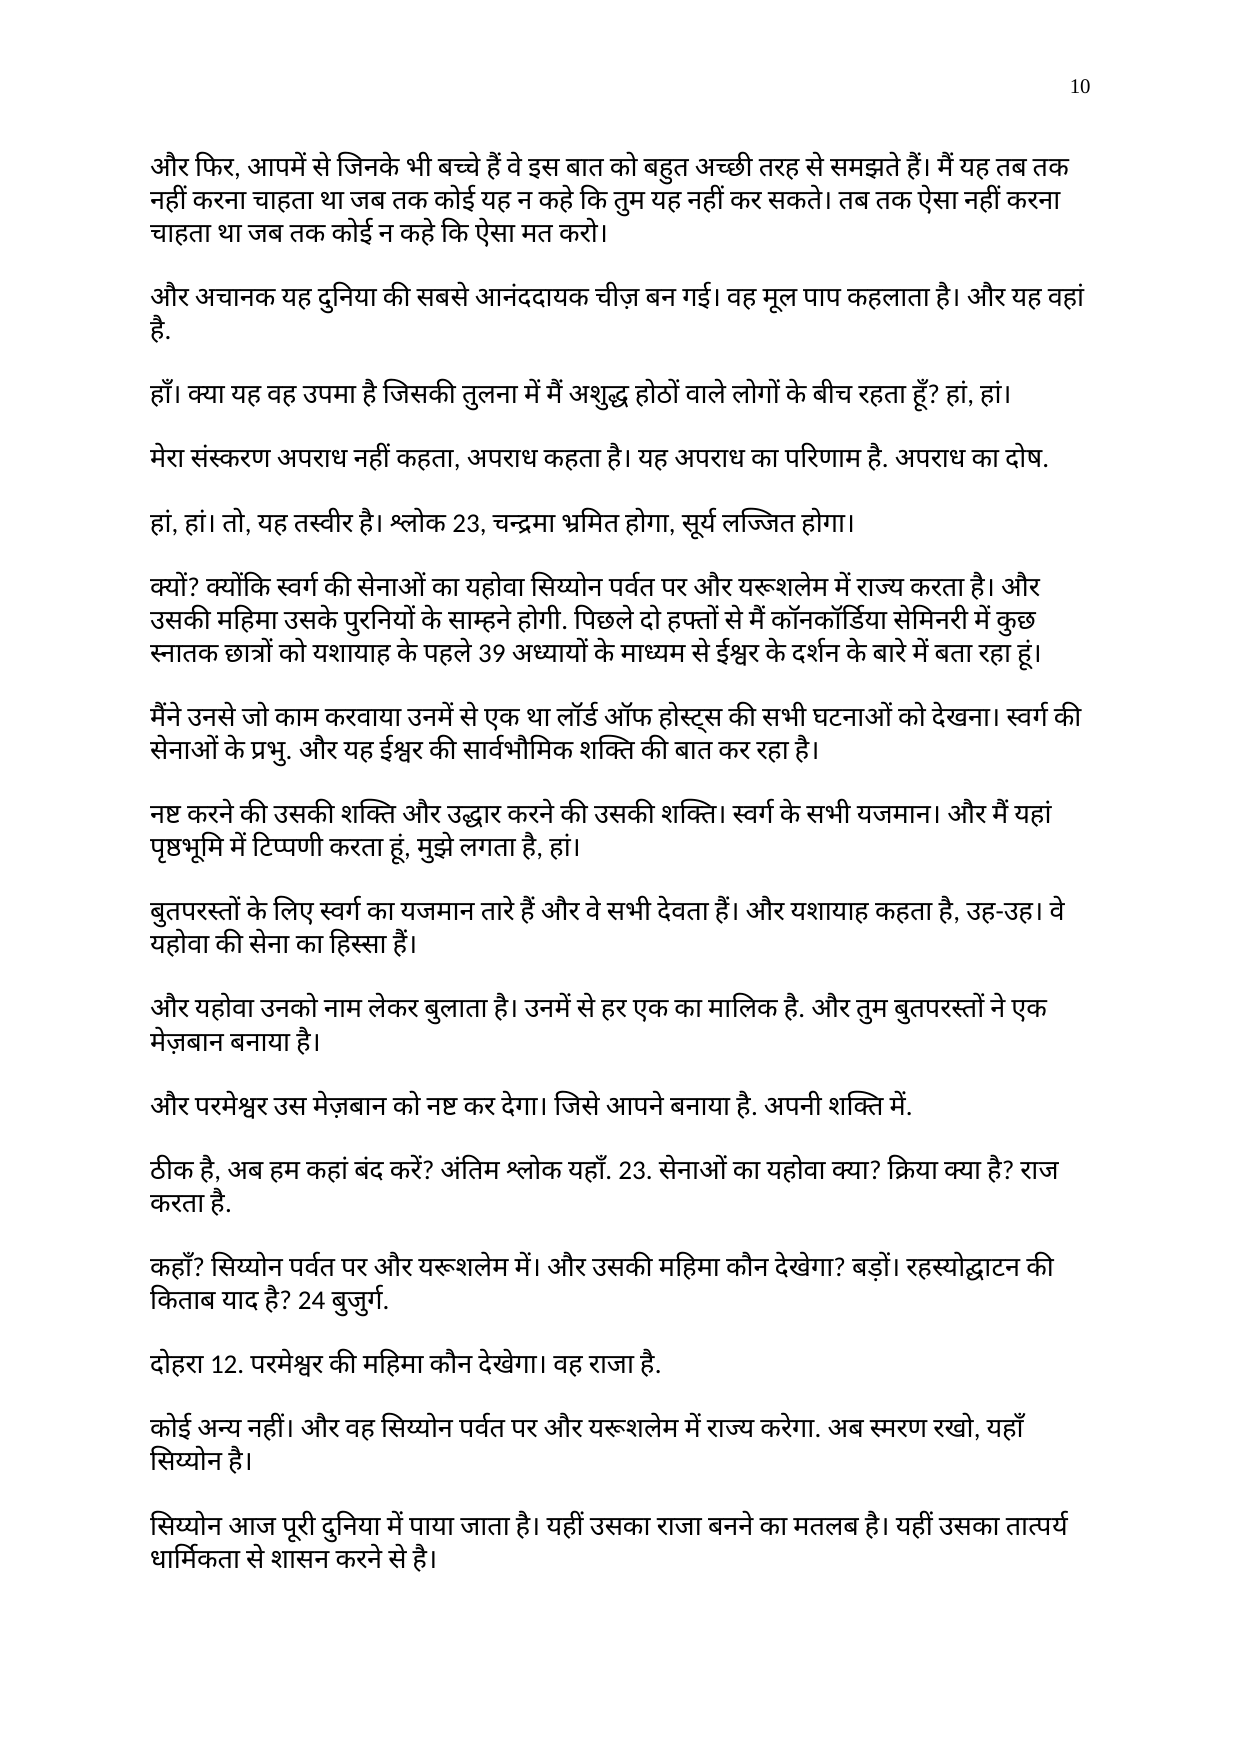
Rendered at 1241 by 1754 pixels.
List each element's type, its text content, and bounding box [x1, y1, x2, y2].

text मेरा संस्करण अपराध नहीं कहता, अपराध कहता है। यह अपराध का परिणाम है. अपराध का दोष. [150, 442, 1090, 474]
text और अचानक यह दुनिया की सबसे आनंददायक चीज़ बन गई। वह मूल पाप कहलाता है। और यह वहां है. [150, 280, 1090, 346]
text कहाँ? सिय्योन पर्वत पर और यरूशलेम में। और उसकी महिमा कौन देखेगा? बड़ों। रहस्योद्घाटन की किताब याद है? 24 बुजुर्ग. [150, 1250, 1090, 1316]
text हाँ। क्या यह वह उपमा है जिसकी तुलना में मैं अशुद्ध होठों वाले लोगों के बीच रहता हूँ? हां, हां। [150, 377, 1090, 410]
text सिय्योन आज पूरी दुनिया में पाया जाता है। यहीं उसका राजा बनने का मतलब है। यहीं उसका तात्पर्य धार्मिकता से शासन करने से है। [150, 1509, 1090, 1575]
text क्यों? क्योंकि स्वर्ग की सेनाओं का यहोवा सिय्योन पर्वत पर और यरूशलेम में राज्य करता है। और उसकी महिमा उसके पुरनियों के साम्हने होगी. पिछले दो हफ्तों से मैं कॉनकॉर्डिया सेमिनरी में कुछ स्नातक छात्रों को यशायाह के पहले 39 अध्यायों के माध्यम से ईश्वर के दर्शन के बारे में बता रहा हूं। [150, 570, 1090, 669]
text कोई अन्य नहीं। और वह सिय्योन पर्वत पर और यरूशलेम में राज्य करेगा. अब स्मरण रखो, यहाँ सिय्योन है। [150, 1412, 1090, 1478]
text दोहरा 12. परमेश्वर की महिमा कौन देखेगा। वह राजा है. [150, 1347, 1090, 1380]
text नष्ट करने की उसकी शक्ति और उद्धार करने की उसकी शक्ति। स्वर्ग के सभी यजमान। और मैं यहां पृष्ठभूमि में टिप्पणी करता हूं, मुझे लगता है, हां। [150, 797, 1090, 863]
text ठीक है, अब हम कहां बंद करें? अंतिम श्लोक यहाँ. 23. सेनाओं का यहोवा क्या? क्रिया क्या है? राज करता है. [150, 1153, 1090, 1219]
text हां, हां। तो, यह तस्वीर है। श्लोक 23, चन्द्रमा भ्रमित होगा, सूर्य लज्जित होगा। [150, 506, 1090, 539]
text मैंने उनसे जो काम करवाया उनमें से एक था लॉर्ड ऑफ होस्ट्स की सभी घटनाओं को देखना। स्वर्ग की सेनाओं के प्रभु. और यह ईश्वर की सार्वभौमिक शक्ति की बात कर रहा है। [150, 700, 1090, 766]
text और परमेश्वर उस मेज़बान को नष्ट कर देगा। जिसे आपने बनाया है. अपनी शक्ति में. [150, 1089, 1090, 1122]
text और फिर, आपमें से जिनके भी बच्चे हैं वे इस बात को बहुत अच्छी तरह से समझते हैं। मैं यह तब तक नहीं करना चाहता था जब तक कोई यह न कहे कि तुम यह नहीं कर सकते। तब तक ऐसा नहीं करना चाहता था जब तक कोई न कहे कि ऐसा मत करो। [150, 150, 1090, 249]
text बुतपरस्तों के लिए स्वर्ग का यजमान तारे हैं और वे सभी देवता हैं। और यशायाह कहता है, उह-उह। वे यहोवा की सेना का हिस्सा हैं। [150, 894, 1090, 961]
text और यहोवा उनको नाम लेकर बुलाता है। उनमें से हर एक का मालिक है. और तुम बुतपरस्तों ने एक मेज़बान बनाया है। [150, 992, 1090, 1058]
